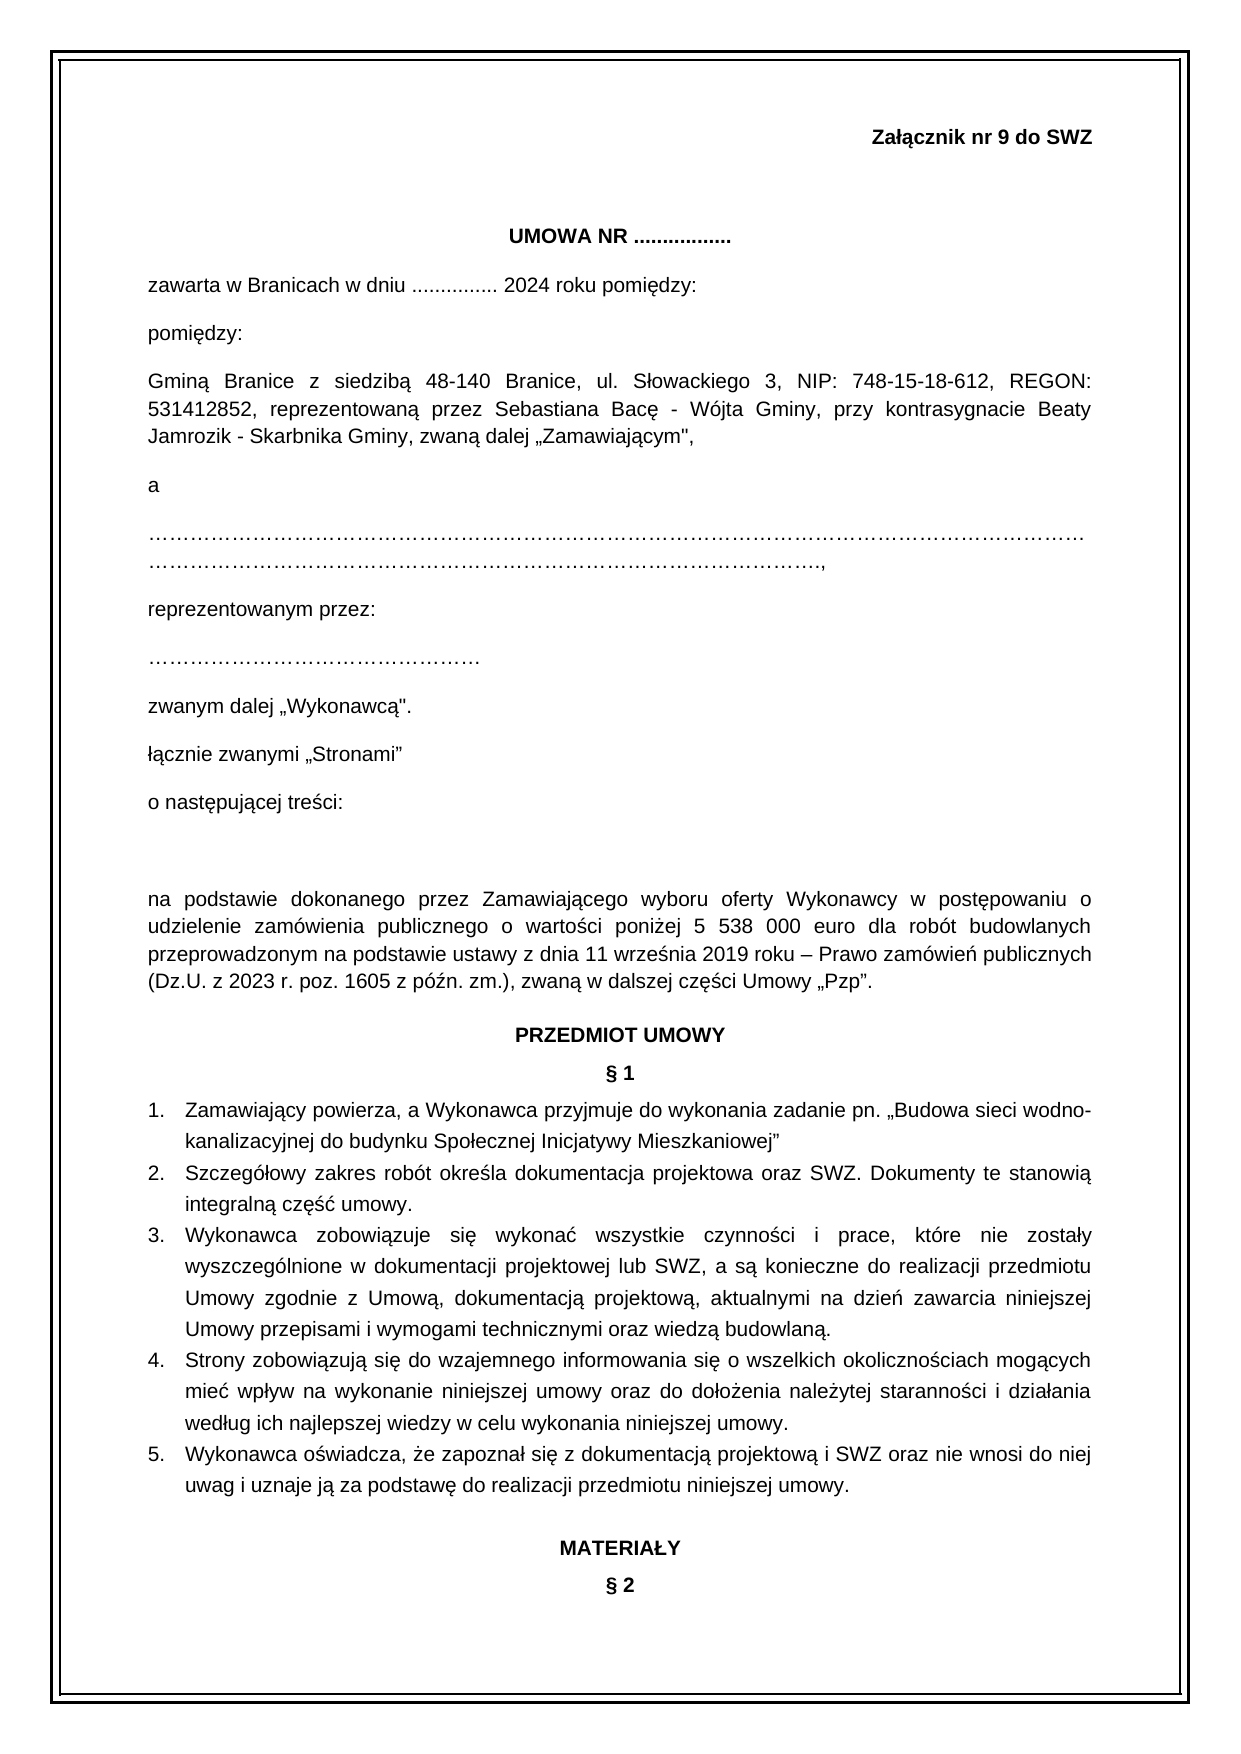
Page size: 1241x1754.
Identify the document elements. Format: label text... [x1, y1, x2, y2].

list Zamawiający powierza, a Wykonawca przyjmuje do wykonania zadanie pn. „Budowa sieci wodno-kanalizacyjnej do budynku Społecznej Inicjatywy Mieszkaniowej” [148, 1093, 1093, 1155]
list Strony zobowiązują się do wzajemnego informowania się o wszelkich okolicznościach mogących mieć wpływ na wykonanie niniejszej umowy oraz do dołożenia należytej staranności i działania według ich najlepszej wiedzy w celu wykonania niniejszej umowy. [148, 1343, 1093, 1436]
text zwanym dalej „Wykonawcą". [148, 693, 1093, 717]
text a [148, 473, 1093, 497]
text UMOWA NR ................. [148, 224, 1093, 248]
text § 2 [148, 1568, 1093, 1599]
text łącznie zwanymi „Stronami” [148, 742, 1093, 766]
text § 1 [148, 1055, 1093, 1086]
text reprezentowanym przez: [148, 597, 1093, 621]
text na podstawie dokonanego przez Zamawiającego wyboru oferty Wykonawcy w postępowaniu o udzielenie zamówienia publicznego o wartości poniżej 5 538 000 euro dla robót budowlanych przeprowadzonym na podstawie ustawy z dnia 11 września 2019 roku – Prawo zamówień publicznych (Dz.U. z 2023 r. poz. 1605 z późn. zm.), zwaną w dalszej części Umowy „Pzp”. [148, 887, 1093, 993]
text Załącznik nr 9 do SWZ [148, 125, 1093, 149]
text o następującej treści: [148, 790, 1093, 814]
list Wykonawca zobowiązuje się wykonać wszystkie czynności i prace, które nie zostały wyszczególnione w dokumentacji projektowej lub SWZ, a są konieczne do realizacji przedmiotu Umowy zgodnie z Umową, dokumentacją projektową, aktualnymi na dzień zawarcia niniejszej Umowy przepisami i wymogami technicznymi oraz wiedzą budowlaną. [148, 1218, 1093, 1343]
text pomiędzy: [148, 321, 1093, 345]
text Gminą Branice z siedzibą 48-140 Branice, ul. Słowackiego 3, NIP: 748-15-18-612, REGON: 531412852, reprezentowaną przez Sebastiana Bacę - Wójta Gminy, przy kontrasygnacie Beaty Jamrozik - Skarbnika Gminy, zwaną dalej „Zamawiającym", [148, 369, 1093, 448]
text zawarta w Branicach w dniu ............... 2024 roku pomiędzy: [148, 273, 1093, 297]
text ……………………………………………………………………………………………………………………………………………………………………………………………………………., [148, 521, 1093, 572]
list MATERIAŁY [148, 1530, 1093, 1561]
text PRZEDMIOT UMOWY [148, 1018, 1093, 1049]
list Wykonawca oświadcza, że zapoznał się z dokumentacją projektową i SWZ oraz nie wnosi do niej uwag i uznaje ją za podstawę do realizacji przedmiotu niniejszej umowy. [148, 1436, 1093, 1499]
list Szczegółowy zakres robót określa dokumentacja projektowa oraz SWZ. Dokumenty te stanowią integralną część umowy. [148, 1155, 1093, 1218]
text ………………………………………… [148, 645, 1093, 669]
